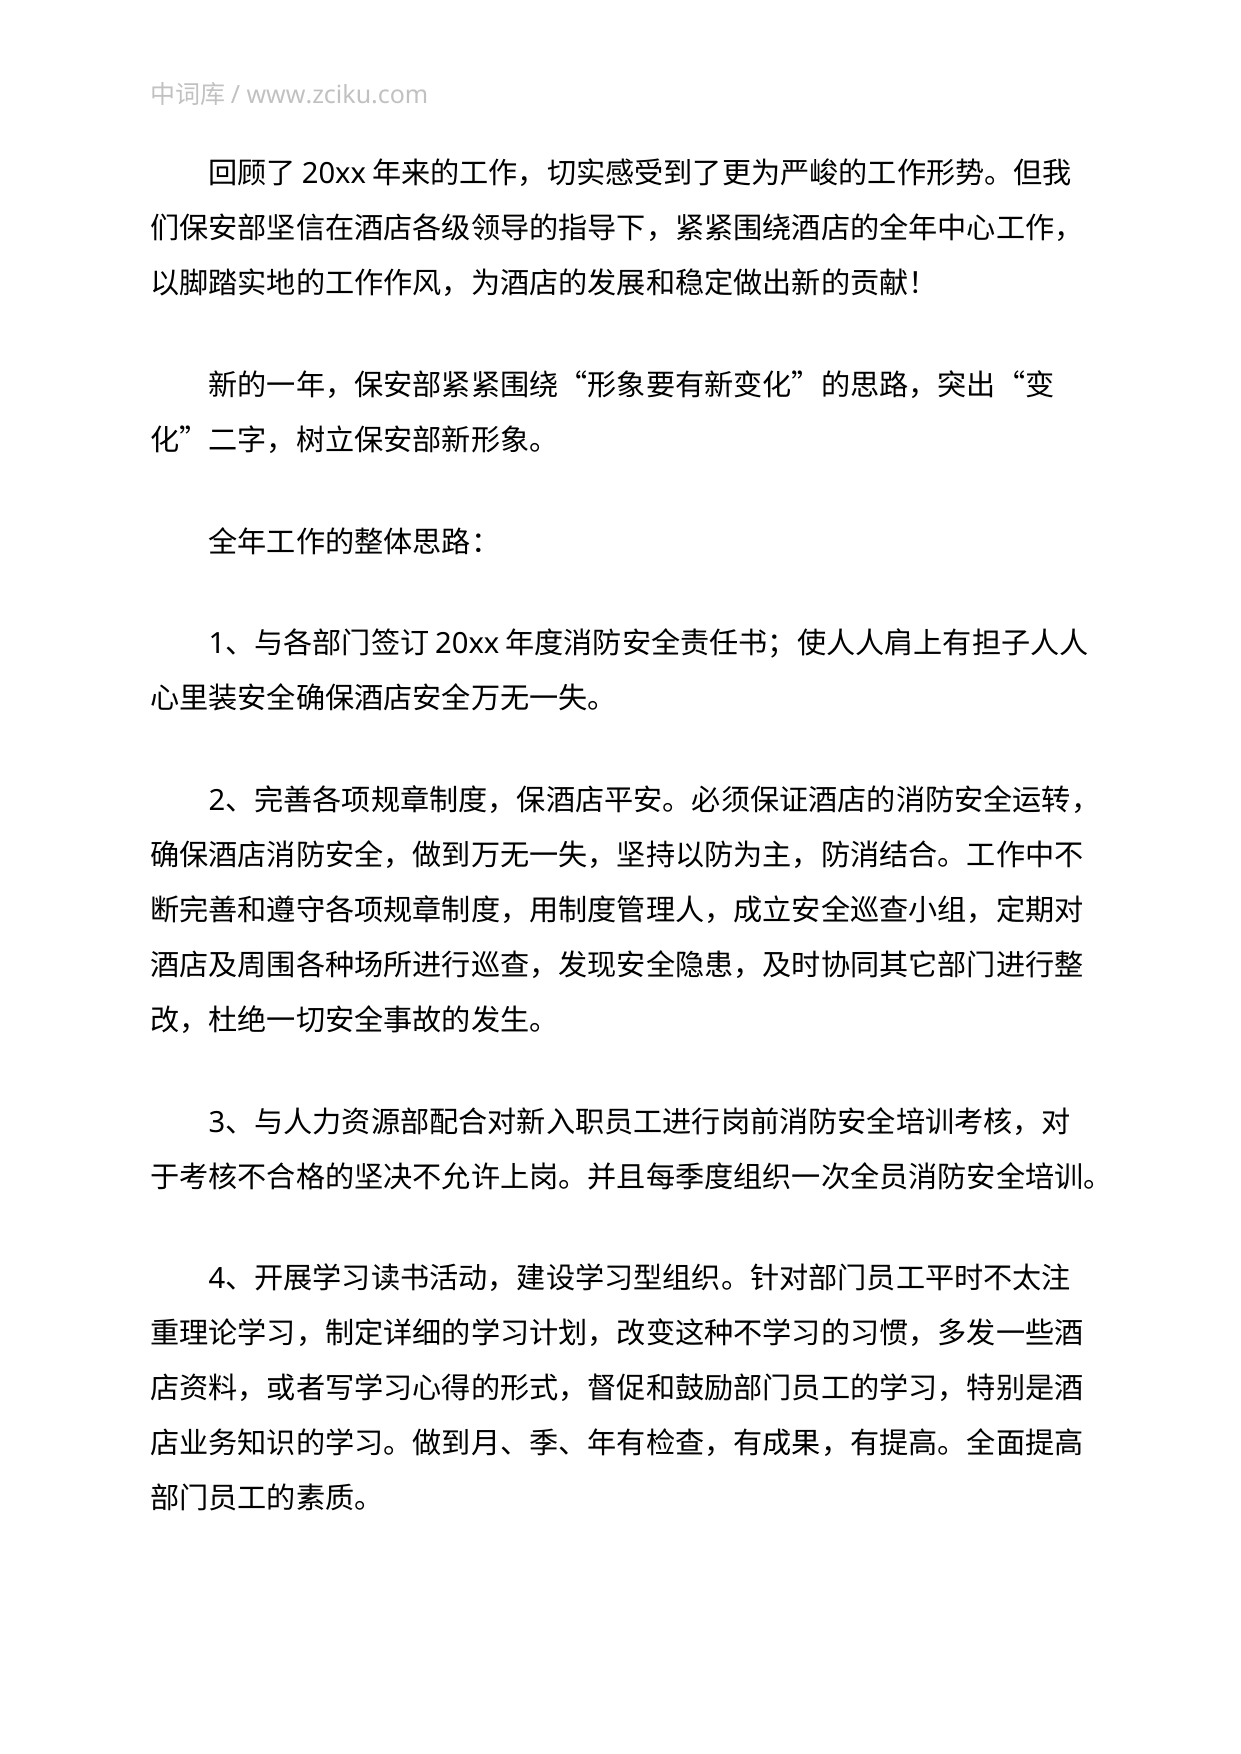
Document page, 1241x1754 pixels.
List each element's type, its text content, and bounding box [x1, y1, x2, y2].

text 新的一年，保安部紧紧围绕“形象要有新变化”的思路，突出“变化”二字，树立保安部新形象。 [150, 362, 1090, 459]
text 2、完善各项规章制度，保酒店平安。必须保证酒店的消防安全运转，确保酒店消防安全，做到万无一失，坚持以防为主，防消结合。工作中不断完善和遵守各项规章制度，用制度管理人，成立安全巡查小组，定期对酒店及周围各种场所进行巡查，发现安全隐患，及时协同其它部门进行整改，杜绝一切安全事故的发生。 [150, 777, 1090, 1039]
text 回顾了20xx年来的工作，切实感受到了更为严峻的工作形势。但我们保安部坚信在酒店各级领导的指导下，紧紧围绕酒店的全年中心工作，以脚踏实地的工作作风，为酒店的发展和稳定做出新的贡献！ [150, 150, 1090, 302]
text 1、与各部门签订20xx年度消防安全责任书；使人人肩上有担子人人心里装安全确保酒店安全万无一失。 [150, 620, 1090, 717]
text 全年工作的整体思路： [150, 518, 1090, 561]
text 3、与人力资源部配合对新入职员工进行岗前消防安全培训考核，对于考核不合格的坚决不允许上岗。并且每季度组织一次全员消防安全培训。 [150, 1098, 1090, 1196]
text 4、开展学习读书活动，建设学习型组织。针对部门员工平时不太注重理论学习，制定详细的学习计划，改变这种不学习的习惯，多发一些酒店资料，或者写学习心得的形式，督促和鼓励部门员工的学习，特别是酒店业务知识的学习。做到月、季、年有检查，有成果，有提高。全面提高部门员工的素质。 [150, 1255, 1090, 1517]
